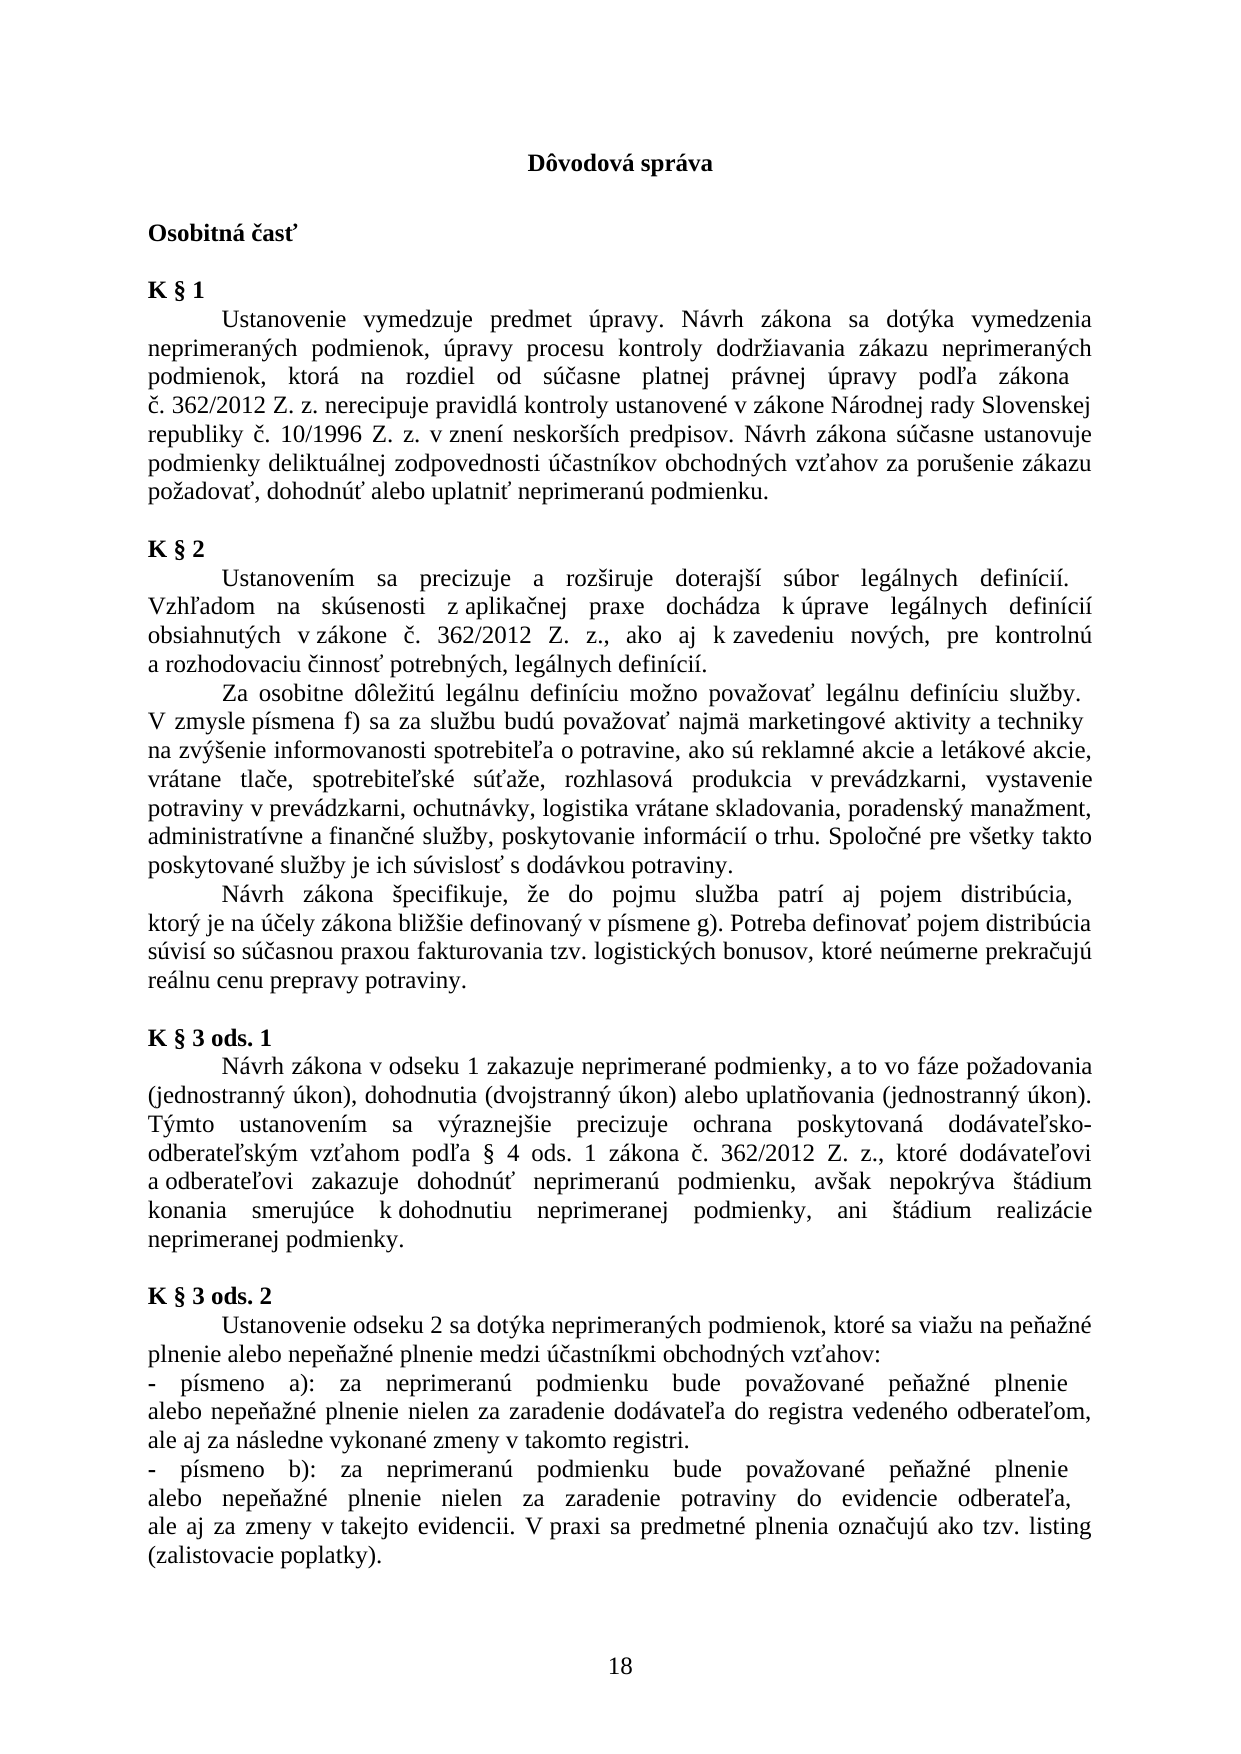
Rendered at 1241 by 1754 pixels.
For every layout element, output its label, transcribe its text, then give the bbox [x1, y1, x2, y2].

subtitle K § 2 [148, 534, 1092, 563]
text Návrh zákona v odseku 1 zakazuje neprimerané podmienky, a to vo fáze požadovania (jednostranný úkon), dohodnutia (dvojstranný úkon) alebo uplatňovania (jednostranný úkon). Týmto ustanovením sa výraznejšie precizuje ochrana poskytovaná dodávateľsko-odberateľským vzťahom podľa § 4 ods. 1 zákona č. 362/2012 Z. z., ktoré dodávateľovi a odberateľovi zakazuje dohodnúť neprimeranú podmienku, avšak nepokrýva štádium konania smerujúce k dohodnutiu neprimeranej podmienky, ani štádium realizácie neprimeranej podmienky. [148, 1051, 1092, 1253]
text Ustanovenie vymedzuje predmet úpravy. Návrh zákona sa dotýka vymedzenia neprimeraných podmienok, úpravy procesu kontroly dodržiavania zákazu neprimeraných podmienok, ktorá na rozdiel od súčasne platnej právnej úpravy podľa zákona č. 362/2012 Z. z. nerecipuje pravidlá kontroly ustanovené v zákone Národnej rady Slovenskej republiky č. 10/1996 Z. z. v znení neskorších predpisov. Návrh zákona súčasne ustanovuje podmienky deliktuálnej zodpovednosti účastníkov obchodných vzťahov za porušenie zákazu požadovať, dohodnúť alebo uplatniť neprimeranú podmienku. [148, 304, 1092, 505]
subtitle Dôvodová správa [148, 148, 1092, 176]
text Ustanovenie odseku 2 sa dotýka neprimeraných podmienok, ktoré sa viažu na peňažné plnenie alebo nepeňažné plnenie medzi účastníkmi obchodných vzťahov: [148, 1310, 1092, 1368]
text - písmeno a): za neprimeranú podmienku bude považované peňažné plnenie alebo nepeňažné plnenie nielen za zaradenie dodávateľa do registra vedeného odberateľom, ale aj za následne vykonané zmeny v takomto registri. [148, 1368, 1092, 1454]
text Návrh zákona špecifikuje, že do pojmu služba patrí aj pojem distribúcia, ktorý je na účely zákona bližšie definovaný v písmene g). Potreba definovať pojem distribúcia súvisí so súčasnou praxou fakturovania tzv. logistických bonusov, ktoré neúmerne prekračujú reálnu cenu prepravy potraviny. [148, 879, 1092, 994]
subtitle Osobitná časť [148, 218, 1092, 246]
text Ustanovením sa precizuje a rozširuje doterajší súbor legálnych definícií. Vzhľadom na skúsenosti z aplikačnej praxe dochádza k úprave legálnych definícií obsiahnutých v zákone č. 362/2012 Z. z., ako aj k zavedeniu nových, pre kontrolnú a rozhodovaciu činnosť potrebných, legálnych definícií. [148, 563, 1092, 678]
subtitle K § 1 [148, 275, 1092, 304]
text Za osobitne dôležitú legálnu definíciu možno považovať legálnu definíciu služby. V zmysle písmena f) sa za službu budú považovať najmä marketingové aktivity a techniky na zvýšenie informovanosti spotrebiteľa o potravine, ako sú reklamné akcie a letákové akcie, vrátane tlače, spotrebiteľské súťaže, rozhlasová produkcia v prevádzkarni, vystavenie potraviny v prevádzkarni, ochutnávky, logistika vrátane skladovania, poradenský manažment, administratívne a finančné služby, poskytovanie informácií o trhu. Spoločné pre všetky takto poskytované služby je ich súvislosť s dodávkou potraviny. [148, 678, 1092, 879]
text K § 3 ods. 2 [148, 1281, 1092, 1310]
text - písmeno b): za neprimeranú podmienku bude považované peňažné plnenie alebo nepeňažné plnenie nielen za zaradenie potraviny do evidencie odberateľa, ale aj za zmeny v takejto evidencii. V praxi sa predmetné plnenia označujú ako tzv. listing (zalistovacie poplatky). [148, 1454, 1092, 1569]
subtitle K § 3 ods. 1 [148, 1023, 1092, 1051]
